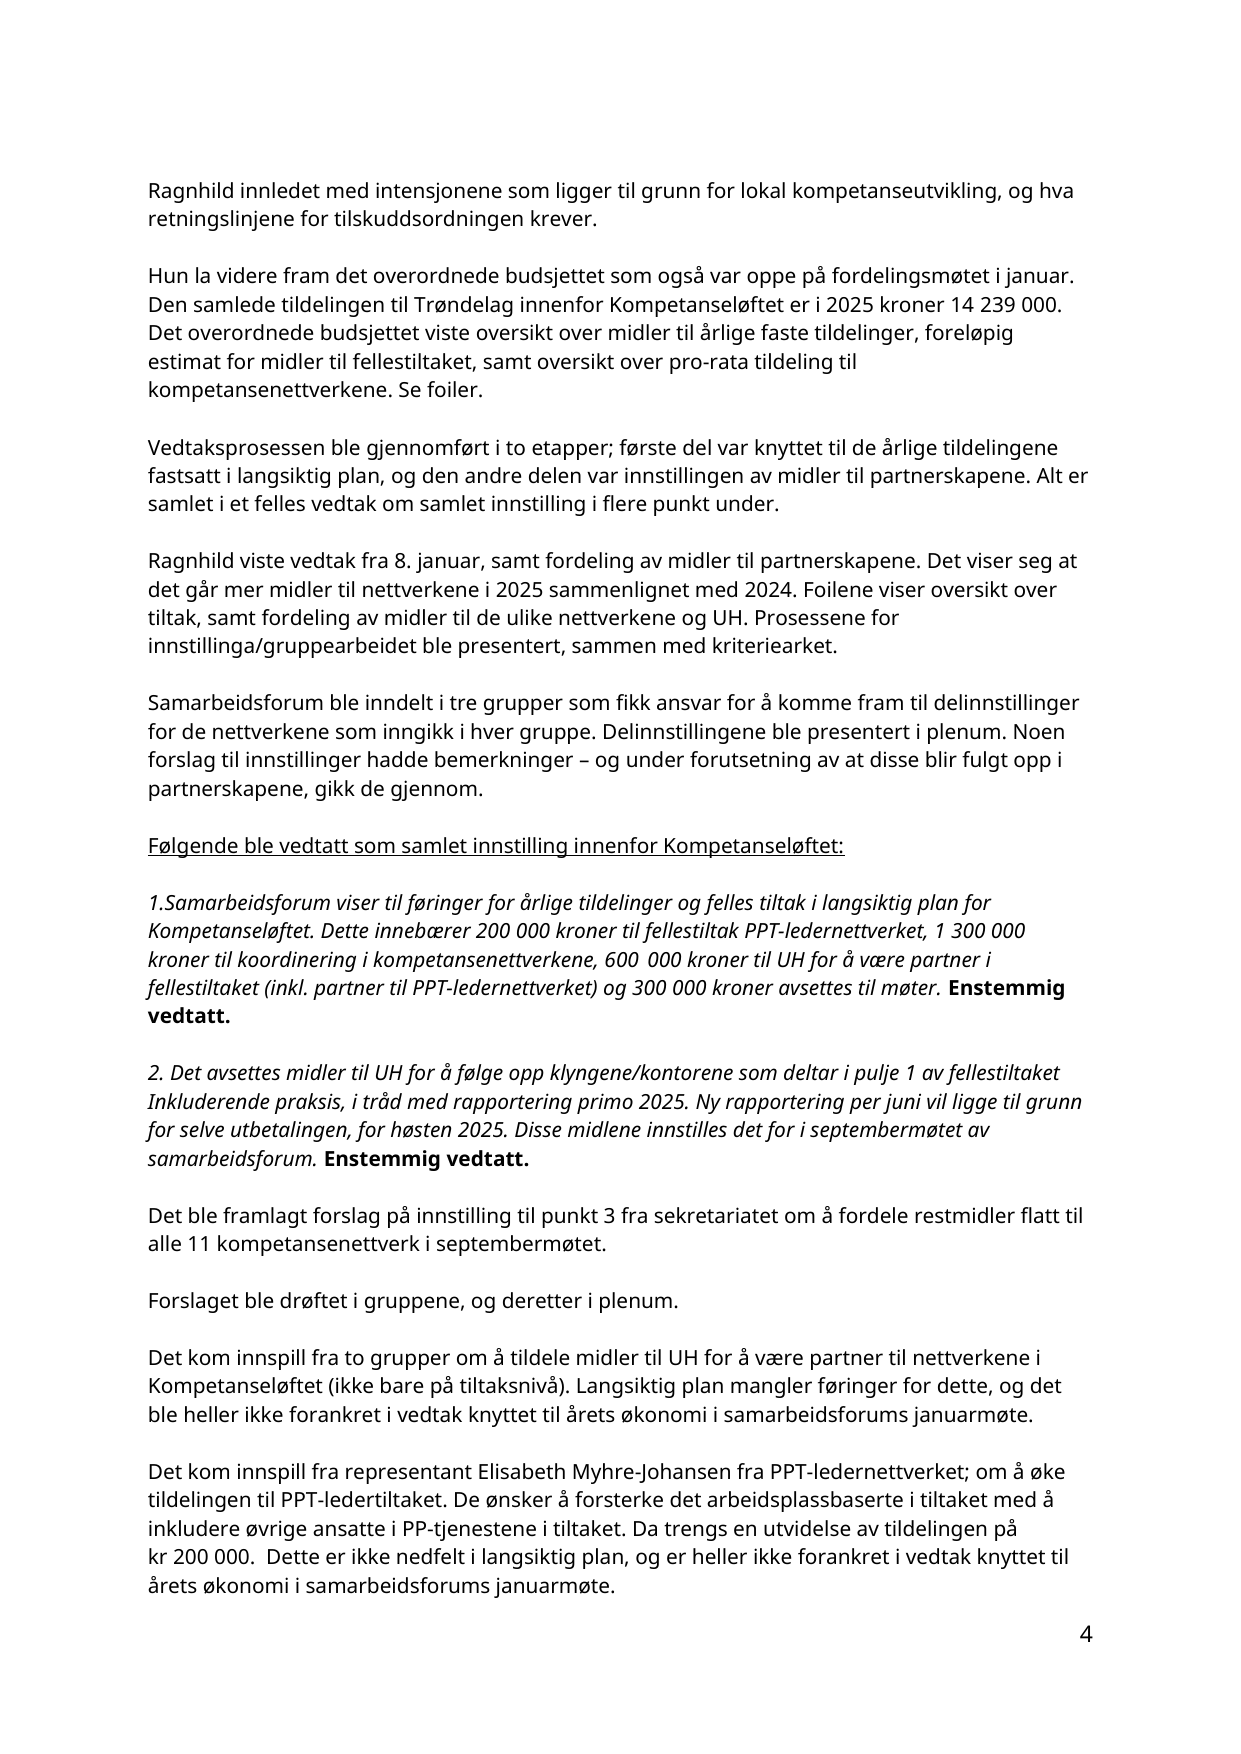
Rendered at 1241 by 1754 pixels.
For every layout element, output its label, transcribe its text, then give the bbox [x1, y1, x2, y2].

text Følgende ble vedtatt som samlet innstilling innenfor Kompetanseløftet: [148, 831, 1093, 888]
text Ragnhild innledet med intensjonene som ligger til grunn for lokal kompetanseutvikling, og hva retningslinjene for tilskuddsordningen krever. [148, 176, 1093, 262]
text Hun la videre fram det overordnede budsjettet som også var oppe på fordelingsmøtet i januar. Den samlede tildelingen til Trøndelag innenfor Kompetanseløftet er i 2025 kroner 14 239 000. Det overordnede budsjettet viste oversikt over midler til årlige faste tildelinger, foreløpig estimat for midler til fellestiltaket, samt oversikt over pro-rata tildeling til kompetansenettverkene. Se foiler. [148, 262, 1093, 433]
text Det ble framlagt forslag på innstilling til punkt 3 fra sekretariatet om å fordele restmidler flatt til alle 11 kompetansenettverk i septembermøtet. Forslaget ble drøftet i gruppene, og deretter i plenum. Det kom innspill fra to grupper om å tildele midler til UH for å være partner til nettverkene i Kompetanseløftet (ikke bare på tiltaksnivå). Langsiktig plan mangler føringer for dette, og det ble heller ikke forankret i vedtak knyttet til årets økonomi i samarbeidsforums januarmøte. [148, 1201, 1093, 1428]
text Det kom innspill fra representant Elisabeth Myhre-Johansen fra PPT-ledernettverket; om å øke tildelingen til PPT-ledertiltaket. De ønsker å forsterke det arbeidsplassbaserte i tiltaket med å inkludere øvrige ansatte i PP-tjenestene i tiltaket. Da trengs en utvidelse av tildelingen på kr 200 000. Dette er ikke nedfelt i langsiktig plan, og er heller ikke forankret i vedtak knyttet til årets økonomi i samarbeidsforums januarmøte. [148, 1457, 1093, 1599]
text 1.Samarbeidsforum viser til føringer for årlige tildelinger og felles tiltak i langsiktig plan for Kompetanseløftet. Dette innebærer 200 000 kroner til fellestiltak PPT-ledernettverket, 1 300 000 kroner til koordinering i kompetansenettverkene, 600 000 kroner til UH for å være partner i fellestiltaket (inkl. partner til PPT-ledernettverket) og 300 000 kroner avsettes til møter. Enstemmig vedtatt. 2. Det avsettes midler til UH for å følge opp klyngene/kontorene som deltar i pulje 1 av fellestiltaket Inkluderende praksis, i tråd med rapportering primo 2025. Ny rapportering per juni vil ligge til grunn for selve utbetalingen, for høsten 2025. Disse midlene innstilles det for i septembermøtet av samarbeidsforum. Enstemmig vedtatt. [148, 888, 1093, 1201]
text Vedtaksprosessen ble gjennomført i to etapper; første del var knyttet til de årlige tildelingene fastsatt i langsiktig plan, og den andre delen var innstillingen av midler til partnerskapene. Alt er samlet i et felles vedtak om samlet innstilling i flere punkt under. Ragnhild viste vedtak fra 8. januar, samt fordeling av midler til partnerskapene. Det viser seg at det går mer midler til nettverkene i 2025 sammenlignet med 2024. Foilene viser oversikt over tiltak, samt fordeling av midler til de ulike nettverkene og UH. Prosessene for innstillinga/gruppearbeidet ble presentert, sammen med kriteriearket. Samarbeidsforum ble inndelt i tre grupper som fikk ansvar for å komme fram til delinnstillinger for de nettverkene som inngikk i hver gruppe. Delinnstillingene ble presentert i plenum. Noen forslag til innstillinger hadde bemerkninger – og under forutsetning av at disse blir fulgt opp i partnerskapene, gikk de gjennom. [148, 433, 1093, 802]
